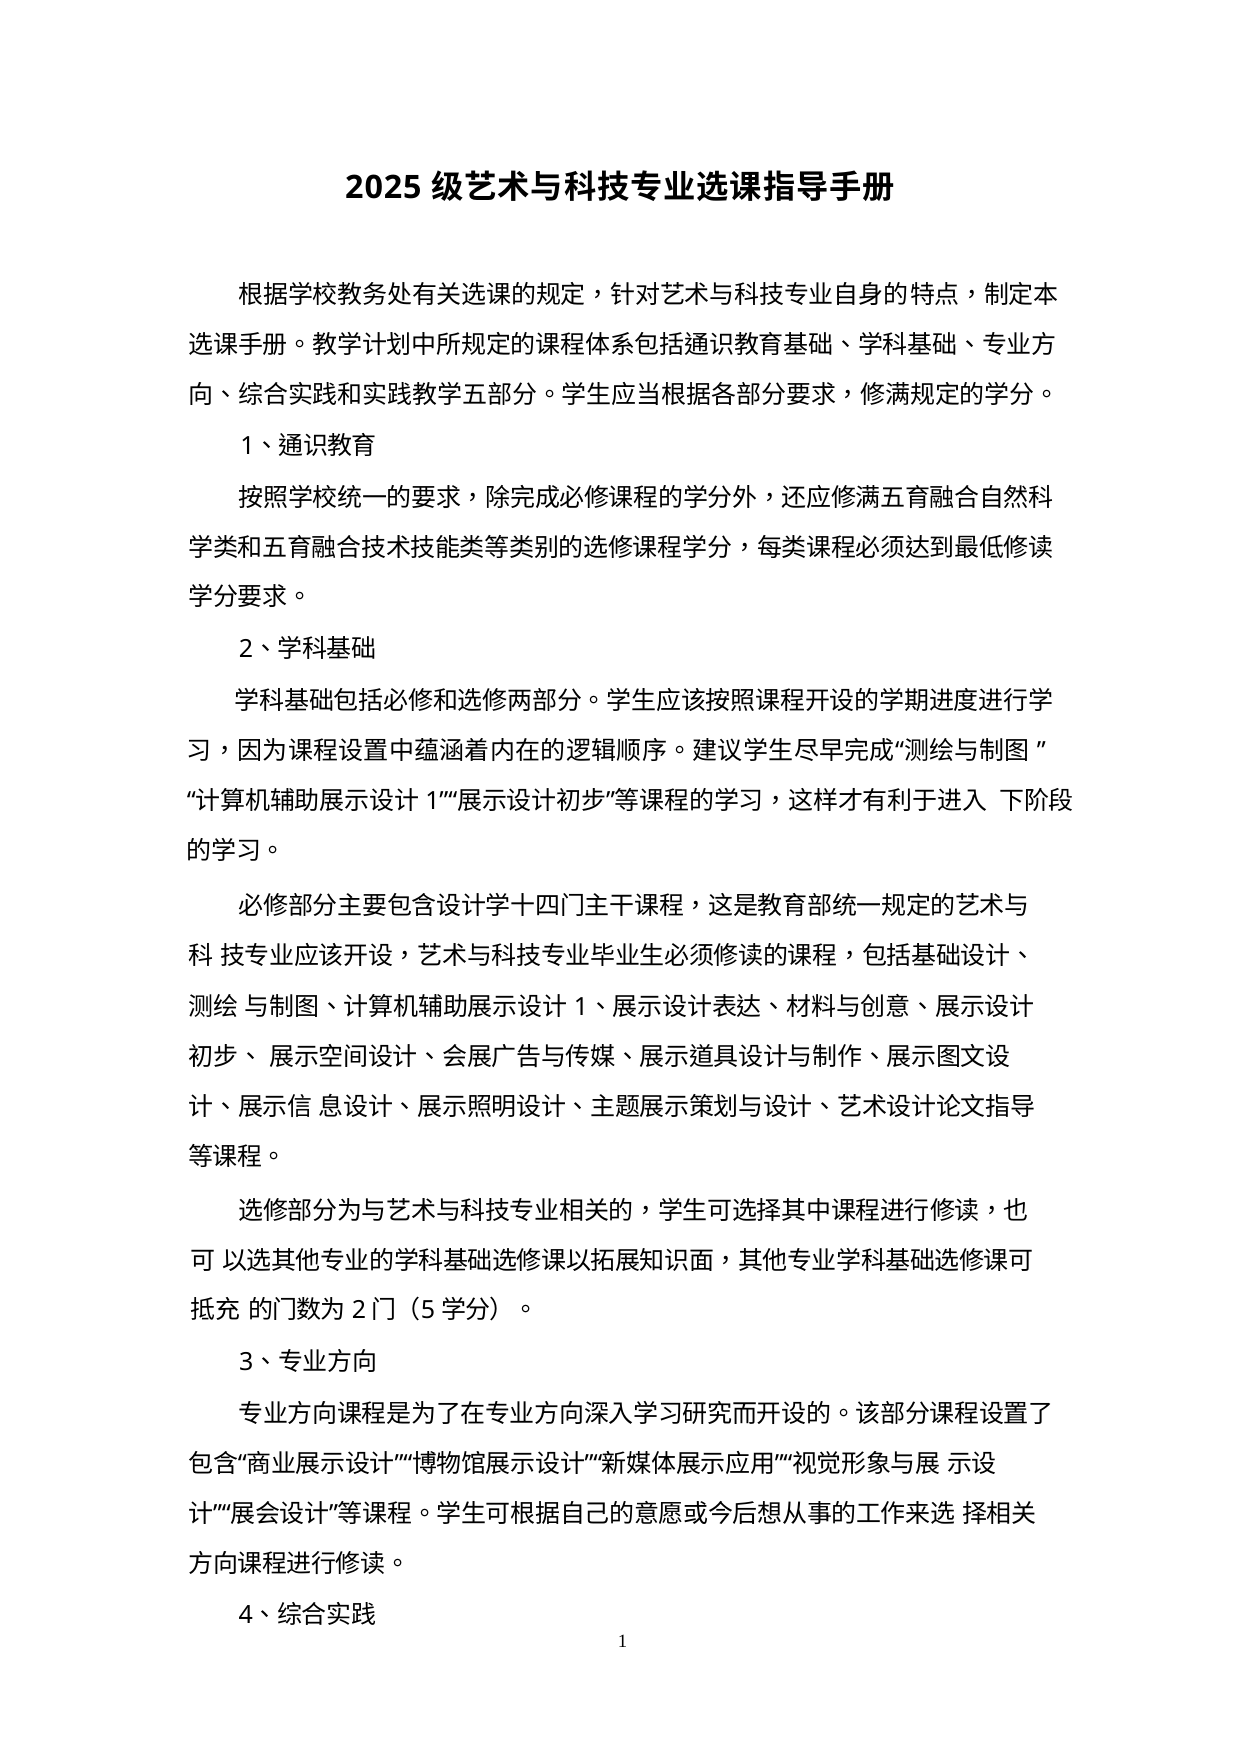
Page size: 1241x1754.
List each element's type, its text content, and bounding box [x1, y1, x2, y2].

text 按照学校统一的要求，除完成必修课程的学分外，还应修满五育融合自然科学类和五育融合技术技能类等类别的选修课程学分，每类课程必须达到最低修读学分要求。 [188, 479, 1057, 613]
text 专业方向课程是为了在专业方向深入学习研究而开设的。该部分课程设置了 包含“商业展示设计”“博物馆展示设计”“新媒体展示应用”“视觉形象与展 示设计”“展会设计”等课程。学生可根据自己的意愿或今后想从事的工作来选 择相关方向课程进行修读。 [188, 1395, 1053, 1579]
text 必修部分主要包含设计学十四门主干课程，这是教育部统一规定的艺术与科 技专业应该开设，艺术与科技专业毕业生必须修读的课程，包括基础设计、测绘 与制图、计算机辅助展示设计 1、展示设计表达、材料与创意、展示设计初步、 展示空间设计、会展广告与传媒、展示道具设计与制作、展示图文设计、展示信 息设计、展示照明设计、主题展示策划与设计、艺术设计论文指导等课程。 [188, 885, 1053, 1173]
text 3、专业方向 [239, 1346, 1075, 1377]
text 2025 级艺术与科技专业选课指导手册 [345, 166, 1075, 206]
text 4、综合实践 [238, 1598, 1075, 1629]
text 2、学科基础 [239, 632, 1075, 663]
text 学科基础包括必修和选修两部分。学生应该按照课程开设的学期进度进行学 习，因为课程设置中蕴涵着内在的逻辑顺序。建议学生尽早完成“测绘与制图 ” “计算机辅助展示设计 1”“展示设计初步”等课程的学习，这样才有利于进入 下阶段的学习。 [187, 682, 1075, 866]
text 1、通识教育 [240, 430, 1075, 461]
text 根据学校教务处有关选课的规定，针对艺术与科技专业自身的特点，制定本 选课手册。教学计划中所规定的课程体系包括通识教育基础、学科基础、专业方 向、综合实践和实践教学五部分。学生应当根据各部分要求，修满规定的学分。 [188, 277, 1059, 410]
text 选修部分为与艺术与科技专业相关的，学生可选择其中课程进行修读，也可 以选其他专业的学科基础选修课以拓展知识面，其他专业学科基础选修课可抵充 的门数为 2 门（5 学分）。 [190, 1193, 1053, 1326]
